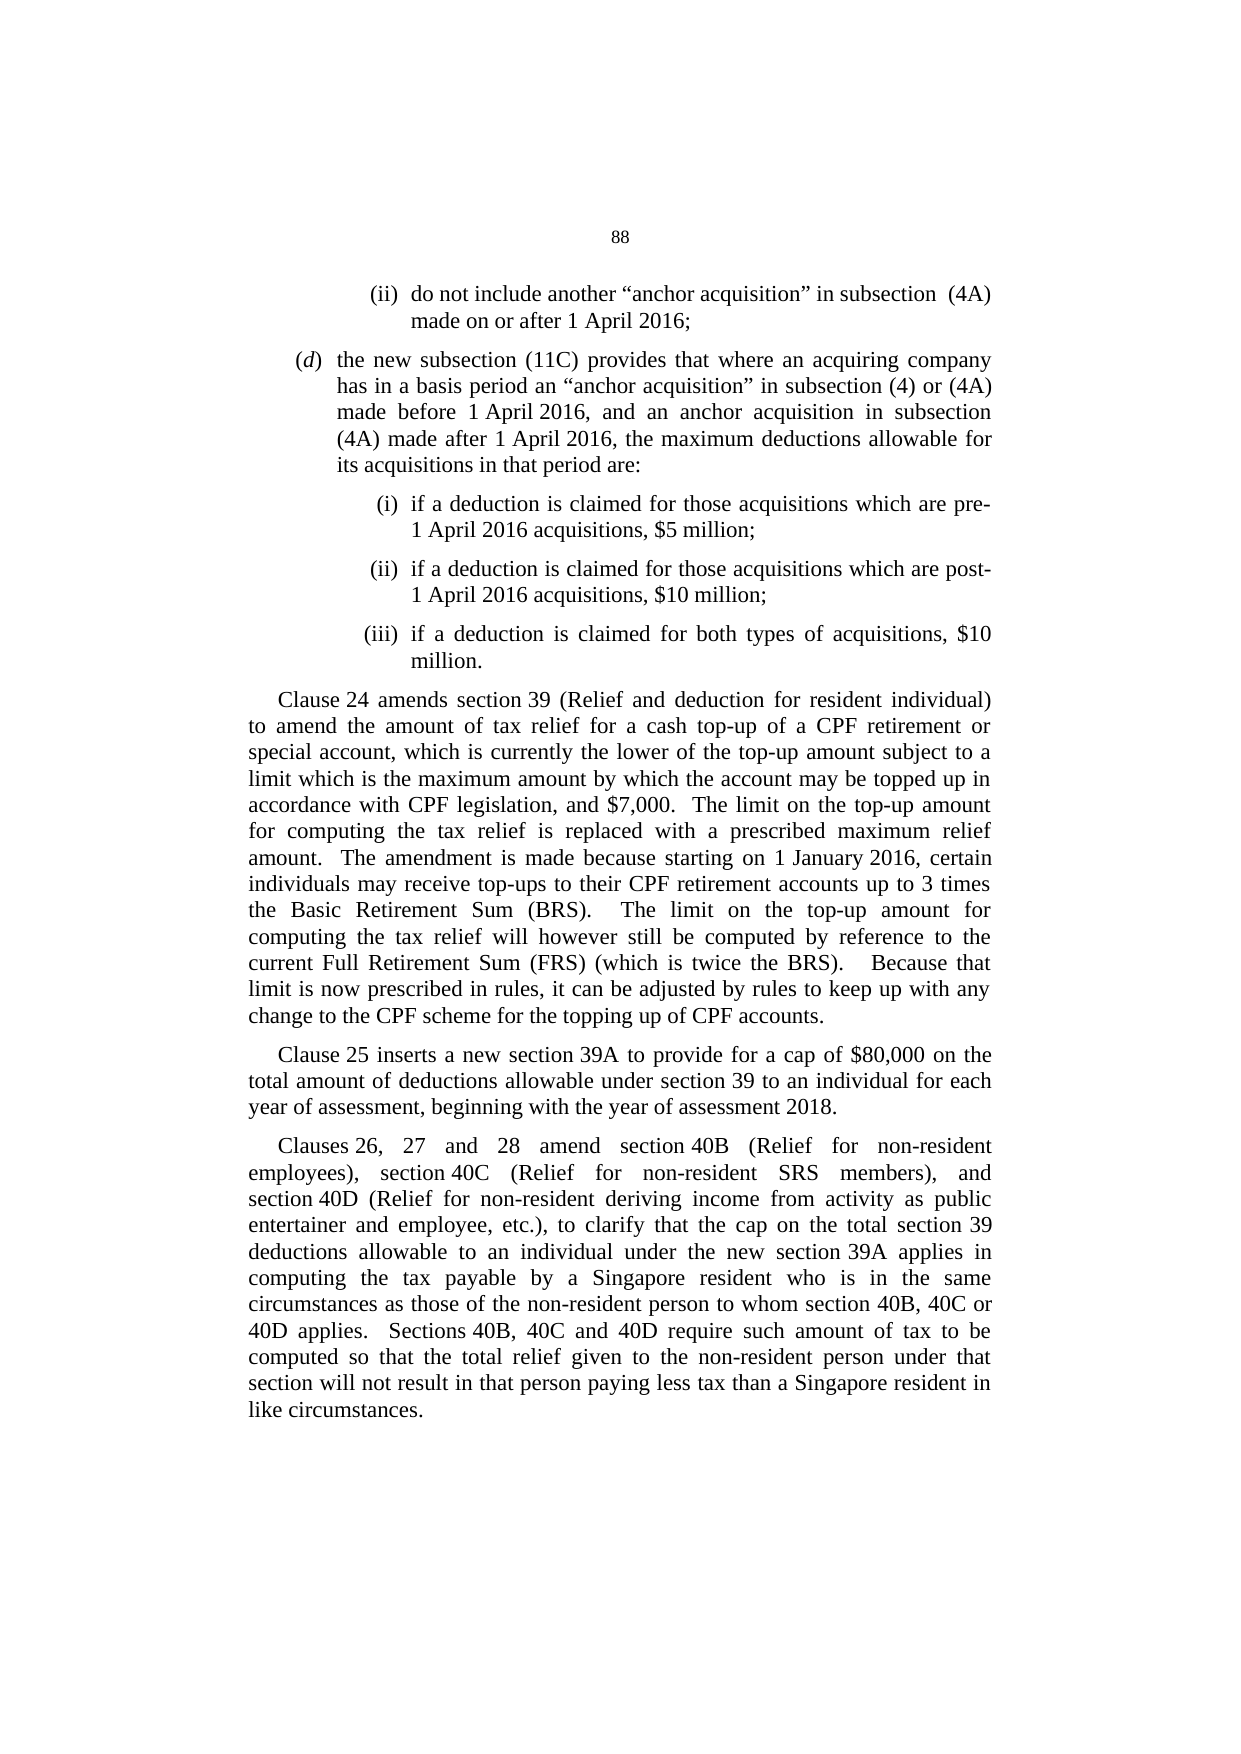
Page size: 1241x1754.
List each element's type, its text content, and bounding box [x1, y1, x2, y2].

text Clause 25 inserts a new section 39A to provide for a cap of $80,000 on the total amount of deductions allowable under section 39 to an individual for each year of assessment, beginning with the year of assessment 2018. [248, 1041, 992, 1120]
text (i) if a deduction is claimed for those acquisitions which are pre-1 April 2016 acquisitions, $5 million; [298, 490, 992, 543]
text Clauses 26, 27 and 28 amend section 40B (Relief for non-resident employees), section 40C (Relief for non-resident SRS members), and section 40D (Relief for non-resident deriving income from activity as public entertainer and employee, etc.), to clarify that the cap on the total section 39 deductions allowable to an individual under the new section 39A applies in computing the tax payable by a Singapore resident who is in the same circumstances as those of the non-resident person to whom section 40B, 40C or 40D applies. Sections 40B, 40C and 40D require such amount of tax to be computed so that the total relief given to the non-resident person under that section will not result in that person paying less tax than a Singapore resident in like circumstances. [248, 1132, 992, 1422]
text (ii) if a deduction is claimed for those acquisitions which are post-1 April 2016 acquisitions, $10 million; [298, 555, 992, 608]
text (ii) do not include another “anchor acquisition” in subsection (4A) made on or after 1 April 2016; [298, 281, 992, 333]
text (iii) if a deduction is claimed for both types of acquisitions, $10 million. [298, 620, 992, 673]
text (d) the new subsection (11C) provides that where an acquiring company has in a basis period an “anchor acquisition” in subsection (4) or (4A) made before 1 April 2016, and an anchor acquisition in subsection (4A) made after 1 April 2016, the maximum deductions allowable for its acquisitions in that period are: [248, 346, 992, 477]
text Clause 24 amends section 39 (Relief and deduction for resident individual) to amend the amount of tax relief for a cash top-up of a CPF retirement or special account, which is currently the lower of the top-up amount subject to a limit which is the maximum amount by which the account may be topped up in accordance with CPF legislation, and $7,000. The limit on the top-up amount for computing the tax relief is replaced with a prescribed maximum relief amount. The amendment is made because starting on 1 January 2016, certain individuals may receive top-ups to their CPF retirement accounts up to 3 times the Basic Retirement Sum (BRS). The limit on the top-up amount for computing the tax relief will however still be computed by reference to the current Full Retirement Sum (FRS) (which is twice the BRS). Because that limit is now prescribed in rules, it can be adjusted by rules to keep up with any change to the CPF scheme for the topping up of CPF accounts. [248, 686, 992, 1028]
